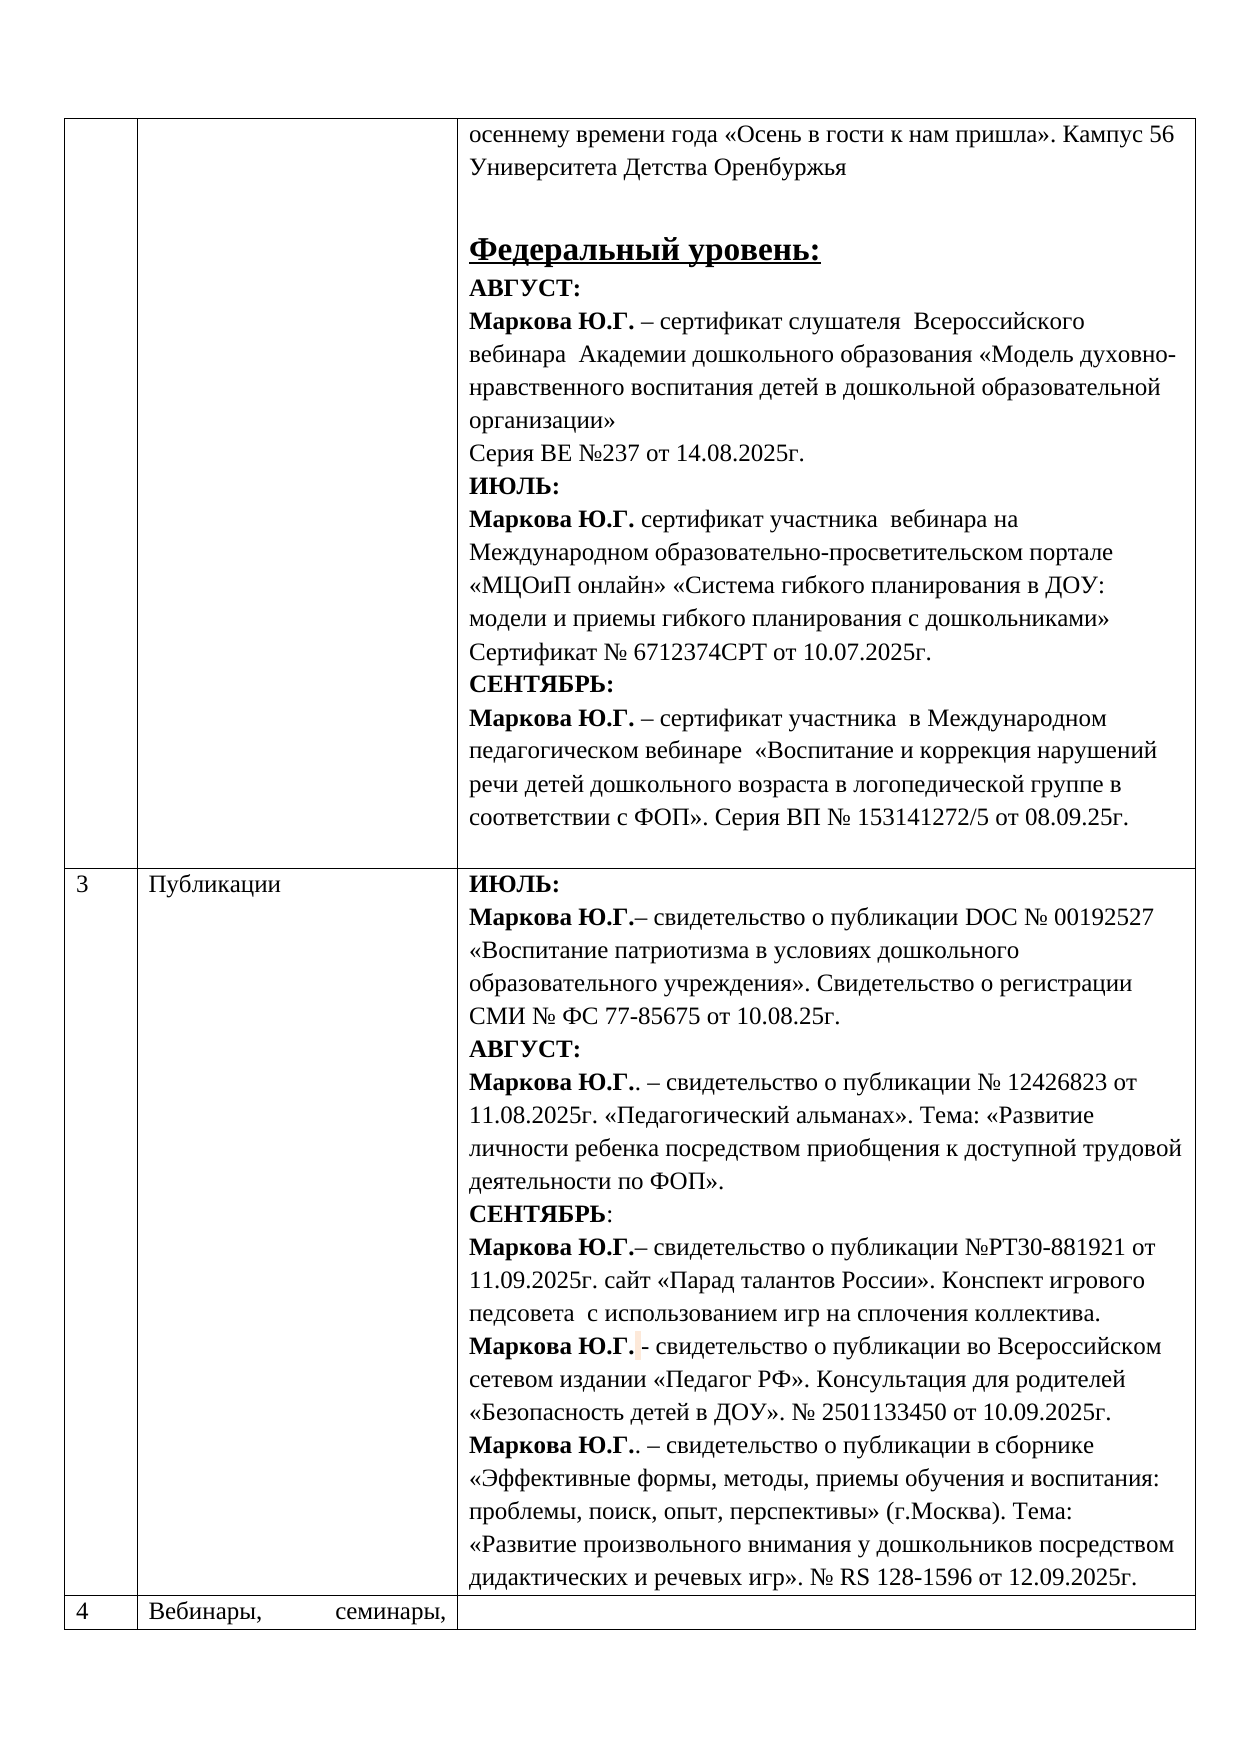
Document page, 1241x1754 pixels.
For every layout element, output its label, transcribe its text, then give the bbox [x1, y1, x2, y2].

table_cell Публикации [138, 869, 457, 1595]
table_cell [138, 119, 457, 868]
table_cell 4 [65, 1596, 137, 1629]
table_cell 2 [65, 119, 137, 868]
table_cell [458, 119, 1195, 868]
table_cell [138, 1596, 457, 1629]
table_cell 3 [65, 869, 137, 1595]
table_cell [458, 1596, 1195, 1629]
table_cell ИЮЛЬ: Маркова Ю.Г.– свидетельство о публикации DOC № 00192527 «Воспитание патриотизма в условиях дошкольного образовательного учреждения». Свидетельство о регистрации СМИ № ФС 77-85675 от 10.08.25г. АВГУСТ: Маркова Ю.Г.. – свидетельство о публикации № 12426823 от 11.08.2025г. «Педагогический альманах». Тема: «Развитие личности ребенка посредством приобщения к доступной трудовой деятельности по ФОП». СЕНТЯБРЬ: Маркова Ю.Г.– свидетельство о публикации №РТ30-881921 от 11.09.2025г. сайт «Парад талантов России». Конспект игрового педсовета с использованием игр на сплочения коллектива. Маркова Ю.Г. - свидетельство о публикации во Всероссийском сетевом издании «Педагог РФ». Консультация для родителей «Безопасность детей в ДОУ». № 2501133450 от 10.09.2025г. Маркова Ю.Г.. – свидетельство о публикации в сборнике «Эффективные формы, методы, приемы обучения и воспитания: проблемы, поиск, опыт, перспективы» (г.Москва). Тема: «Развитие произвольного внимания у дошкольников посредством дидактических и речевых игр». № RS 128-1596 от 12.09.2025г. [458, 869, 1195, 1595]
